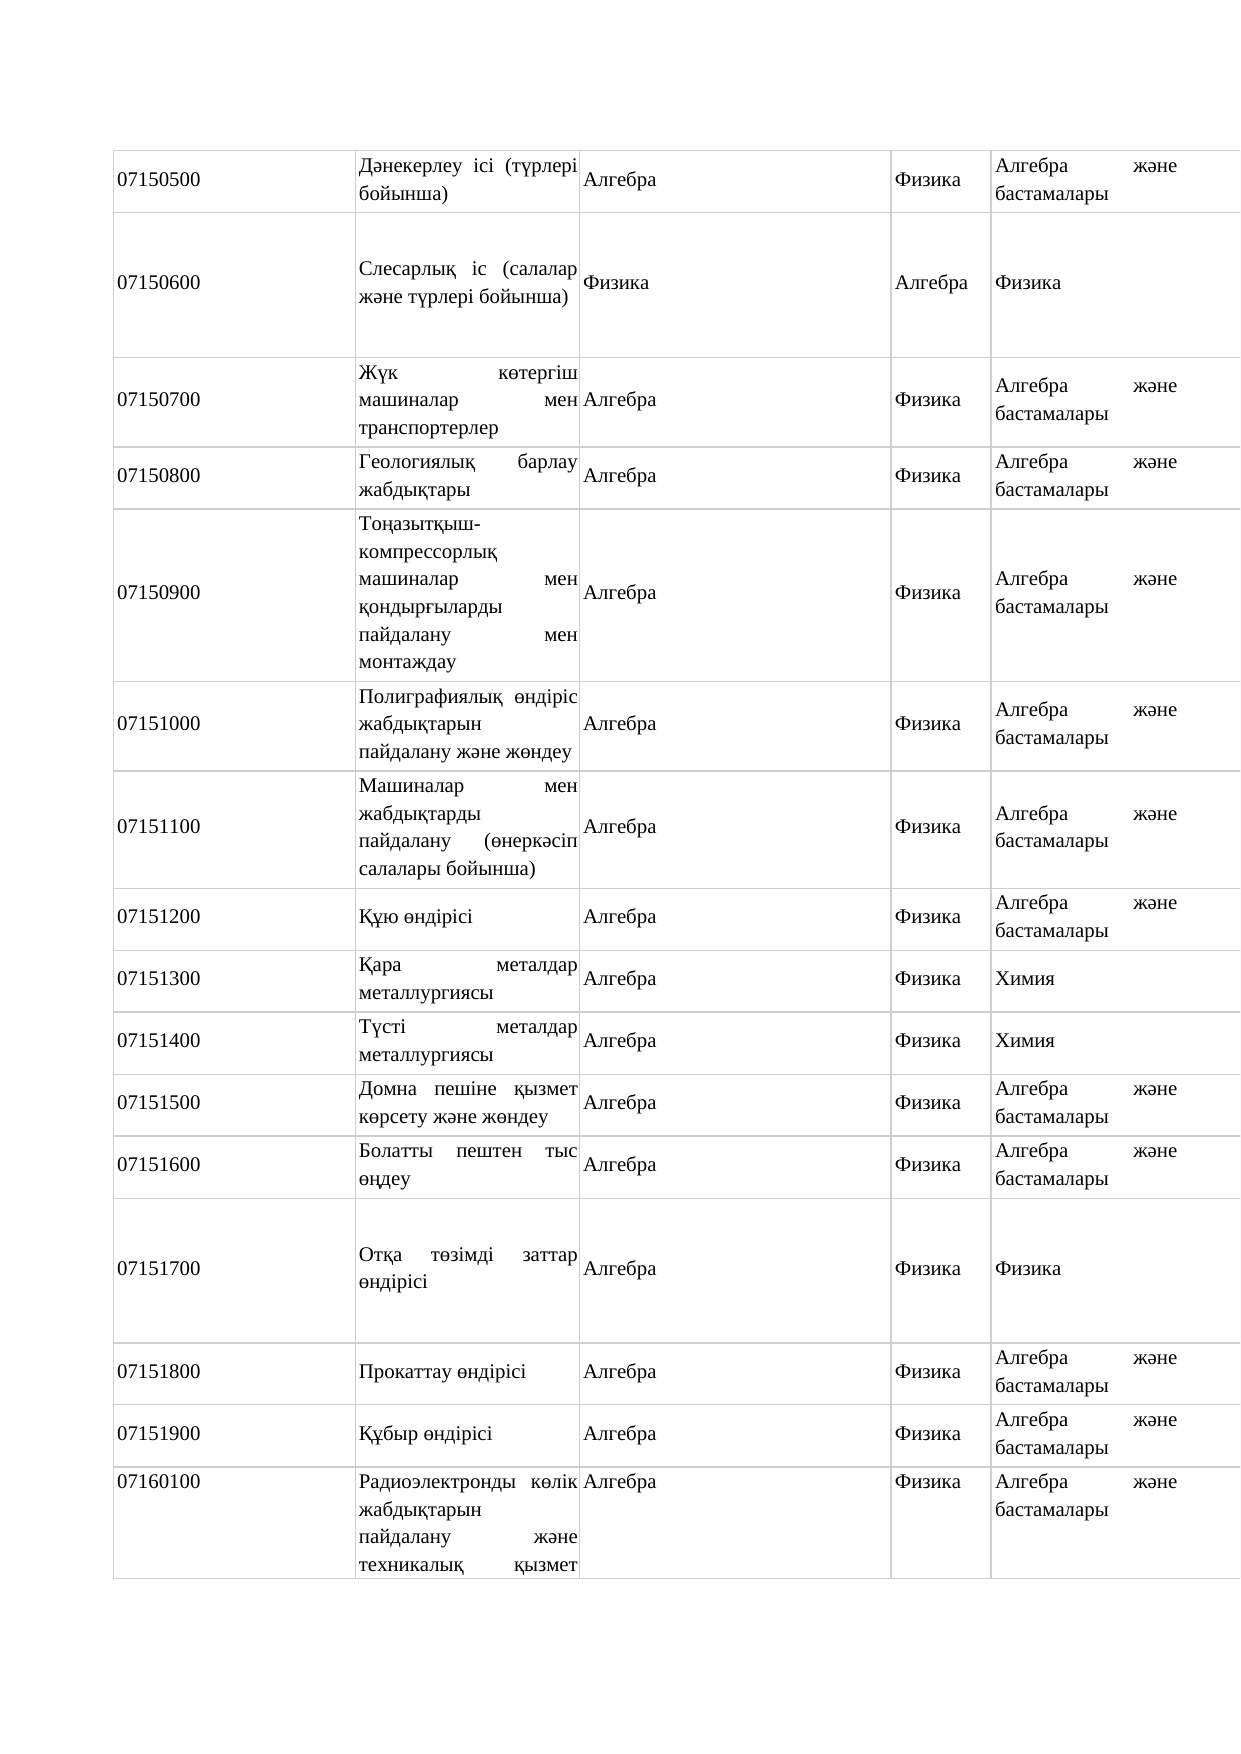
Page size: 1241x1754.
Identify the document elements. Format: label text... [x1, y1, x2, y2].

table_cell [356, 1468, 579, 1577]
table_cell Алгебра және анализ бастамалары [992, 1405, 1240, 1466]
table_cell Физика [892, 682, 990, 770]
table_cell Физика [892, 1075, 990, 1135]
table_cell Алгебра [580, 682, 890, 770]
table_cell Алгебра [580, 151, 890, 212]
table_cell Алгебра және анализ бастамалары [992, 510, 1240, 681]
table_cell Физика [992, 213, 1240, 357]
table_cell Отқа төзімді заттар өндірісі [356, 1199, 579, 1342]
table_cell 07151900 [114, 1405, 355, 1466]
table_cell 07150700 [114, 358, 355, 446]
table_cell Физика [892, 448, 990, 508]
table_cell Алгебра және анализ бастамалары [992, 682, 1240, 770]
table_cell Прокаттау өндірісі [356, 1344, 579, 1404]
table_cell 07151700 [114, 1199, 355, 1342]
table_cell Алгебра [580, 1468, 890, 1577]
table_cell Слесарлық іс (салалар және түрлері бойынша) [356, 213, 579, 357]
table_cell Алгебра және анализ бастамалары [992, 772, 1240, 887]
table_cell 07151300 [114, 951, 355, 1011]
table_cell Домна пешіне қызмет көрсету және жөндеу [356, 1075, 579, 1135]
table_cell 07151000 [114, 682, 355, 770]
table_cell 07151200 [114, 889, 355, 949]
table_cell Физика [892, 510, 990, 681]
table_cell Алгебра және анализ бастамалары [992, 1137, 1240, 1197]
table_cell Алгебра [580, 1075, 890, 1135]
table_cell 07150800 [114, 448, 355, 508]
table_cell Алгебра [580, 772, 890, 887]
table_cell Түсті металдар металлургиясы [356, 1013, 579, 1073]
table_cell Дәнекерлеу ісі (түрлері бойынша) [356, 151, 579, 212]
table_cell Алгебра [580, 510, 890, 681]
table_cell Жүк көтергіш машиналар мен транспортерлер [356, 358, 579, 446]
table_cell 07151400 [114, 1013, 355, 1073]
table_cell Физика [892, 1405, 990, 1466]
table_cell Алгебра [580, 1199, 890, 1342]
table_cell Алгебра [580, 448, 890, 508]
table_cell Физика [892, 772, 990, 887]
table_cell Қара металдар металлургиясы [356, 951, 579, 1011]
table_cell Физика [892, 1468, 990, 1577]
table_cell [992, 151, 1240, 212]
table_cell Полиграфиялық өндіріс жабдықтарын пайдалану және жөндеу [356, 682, 579, 770]
table_cell 07151500 [114, 1075, 355, 1135]
table_cell Құю өндірісі [356, 889, 579, 949]
table_cell Тоңазытқыш-компрессорлық машиналар мен қондырғыларды пайдалану мен монтаждау [356, 510, 579, 681]
table_cell 07151800 [114, 1344, 355, 1404]
table_cell Алгебра [580, 1405, 890, 1466]
table_cell Құбыр өндірісі [356, 1405, 579, 1466]
table_cell Алгебра және анализ бастамалары [992, 358, 1240, 446]
table_cell Алгебра және анализ бастамалары [992, 448, 1240, 508]
table_cell Физика [892, 1137, 990, 1197]
table_cell Алгебра [580, 889, 890, 949]
table_cell 07150500 [114, 151, 355, 212]
table_cell Химия [992, 1013, 1240, 1073]
table_cell Машиналар мен жабдықтарды пайдалану (өнеркәсіп салалары бойынша) [356, 772, 579, 887]
table_cell Алгебра [580, 358, 890, 446]
table_cell Физика [992, 1199, 1240, 1342]
table_cell 07150600 [114, 213, 355, 357]
table_cell 07151600 [114, 1137, 355, 1197]
table_cell Химия [992, 951, 1240, 1011]
table_cell Физика [892, 1344, 990, 1404]
table_cell Алгебра және анализ бастамалары [992, 889, 1240, 949]
table_cell 07151100 [114, 772, 355, 887]
table_cell Физика [892, 358, 990, 446]
table_cell Физика [892, 1199, 990, 1342]
table_cell Физика [892, 1013, 990, 1073]
table_cell Алгебра және анализ бастамалары [992, 1075, 1240, 1135]
table_cell Алгебра [580, 951, 890, 1011]
table_cell Алгебра және анализ бастамалары [992, 1344, 1240, 1404]
table_cell Физика [892, 951, 990, 1011]
table_cell 07150900 [114, 510, 355, 681]
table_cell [992, 1468, 1240, 1577]
table_cell Физика [892, 151, 990, 212]
table_cell Алгебра [580, 1013, 890, 1073]
table_cell Болатты пештен тыс өңдеу [356, 1137, 579, 1197]
table_cell Геологиялық барлау жабдықтары [356, 448, 579, 508]
table_cell Физика [892, 889, 990, 949]
table_cell Алгебра [580, 1344, 890, 1404]
table_cell Алгебра [892, 213, 990, 357]
table_cell Физика [580, 213, 890, 357]
table_cell 07160100 [114, 1468, 355, 1577]
table_cell Алгебра [580, 1137, 890, 1197]
